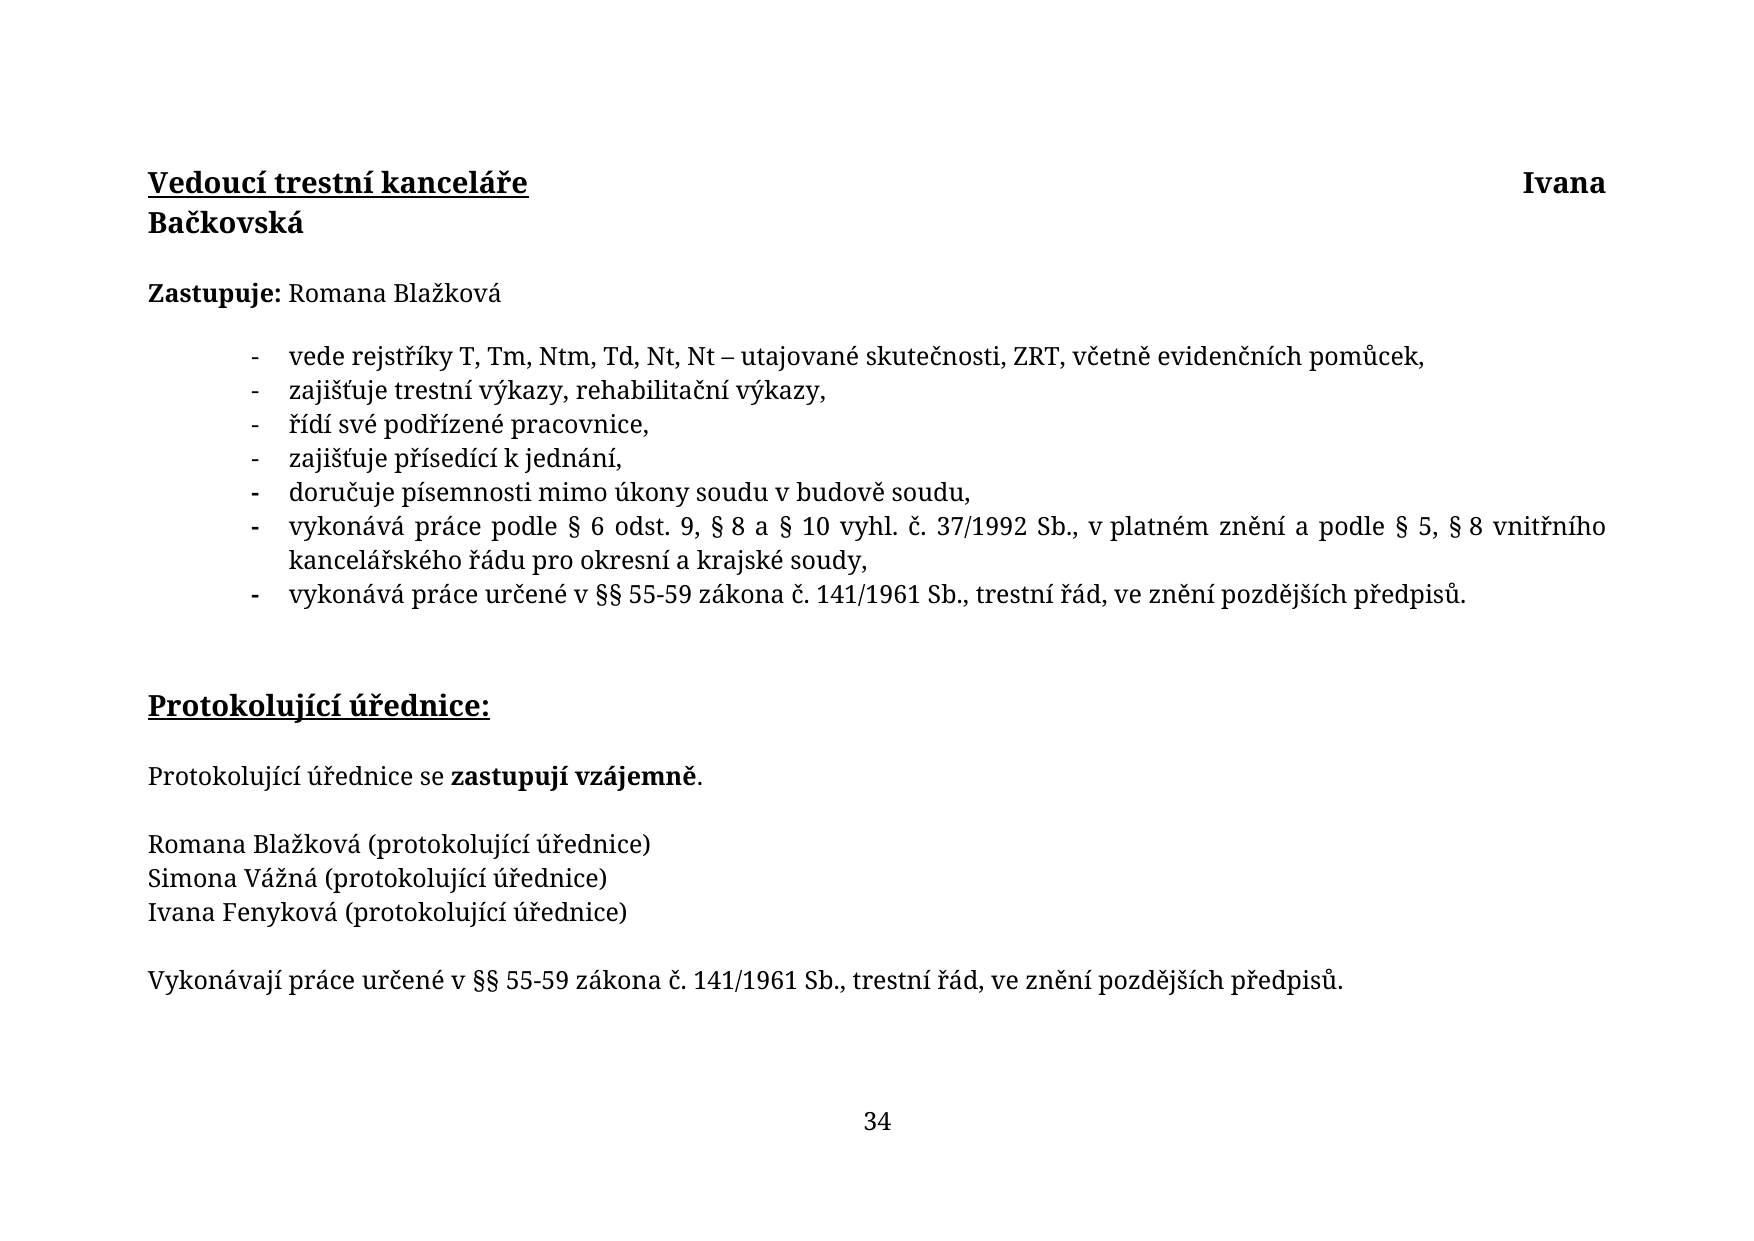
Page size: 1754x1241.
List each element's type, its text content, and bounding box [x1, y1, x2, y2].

list zajišťuje trestní výkazy, rehabilitační výkazy, [251, 373, 1606, 407]
list doručuje písemnosti mimo úkony soudu v budově soudu, [251, 475, 1606, 509]
list vykonává práce podle § 6 odst. 9, § 8 a § 10 vyhl. č. 37/1992 Sb., v platném znění a podle § 5, § 8 vnitřního kancelářského řádu pro okresní a krajské soudy, [251, 509, 1606, 577]
text Zastupuje: Romana Blažková [148, 276, 1606, 310]
list vykonává práce určené v §§ 55-59 zákona č. 141/1961 Sb., trestní řád, ve znění pozdějších předpisů. [251, 577, 1606, 611]
text Romana Blažková (protokolující úřednice) [148, 827, 1606, 861]
text Ivana Fenyková (protokolující úřednice) [148, 895, 1606, 929]
list řídí své podřízené pracovnice, [251, 407, 1606, 441]
text Protokolující úřednice se zastupují vzájemně. [148, 759, 1606, 793]
text Simona Vážná (protokolující úřednice) [148, 861, 1606, 895]
text Vykonávají práce určené v §§ 55-59 zákona č. 141/1961 Sb., trestní řád, ve znění pozdějších předpisů. [148, 963, 1604, 997]
text Vedoucí trestní kanceláře Ivana Bačkovská [148, 162, 1606, 242]
list zajišťuje přísedící k jednání, [251, 441, 1606, 475]
list vede rejstříky T, Tm, Ntm, Td, Nt, Nt – utajované skutečnosti, ZRT, včetně evidenčních pomůcek, [251, 339, 1606, 373]
text Protokolující úřednice: [148, 685, 1604, 724]
